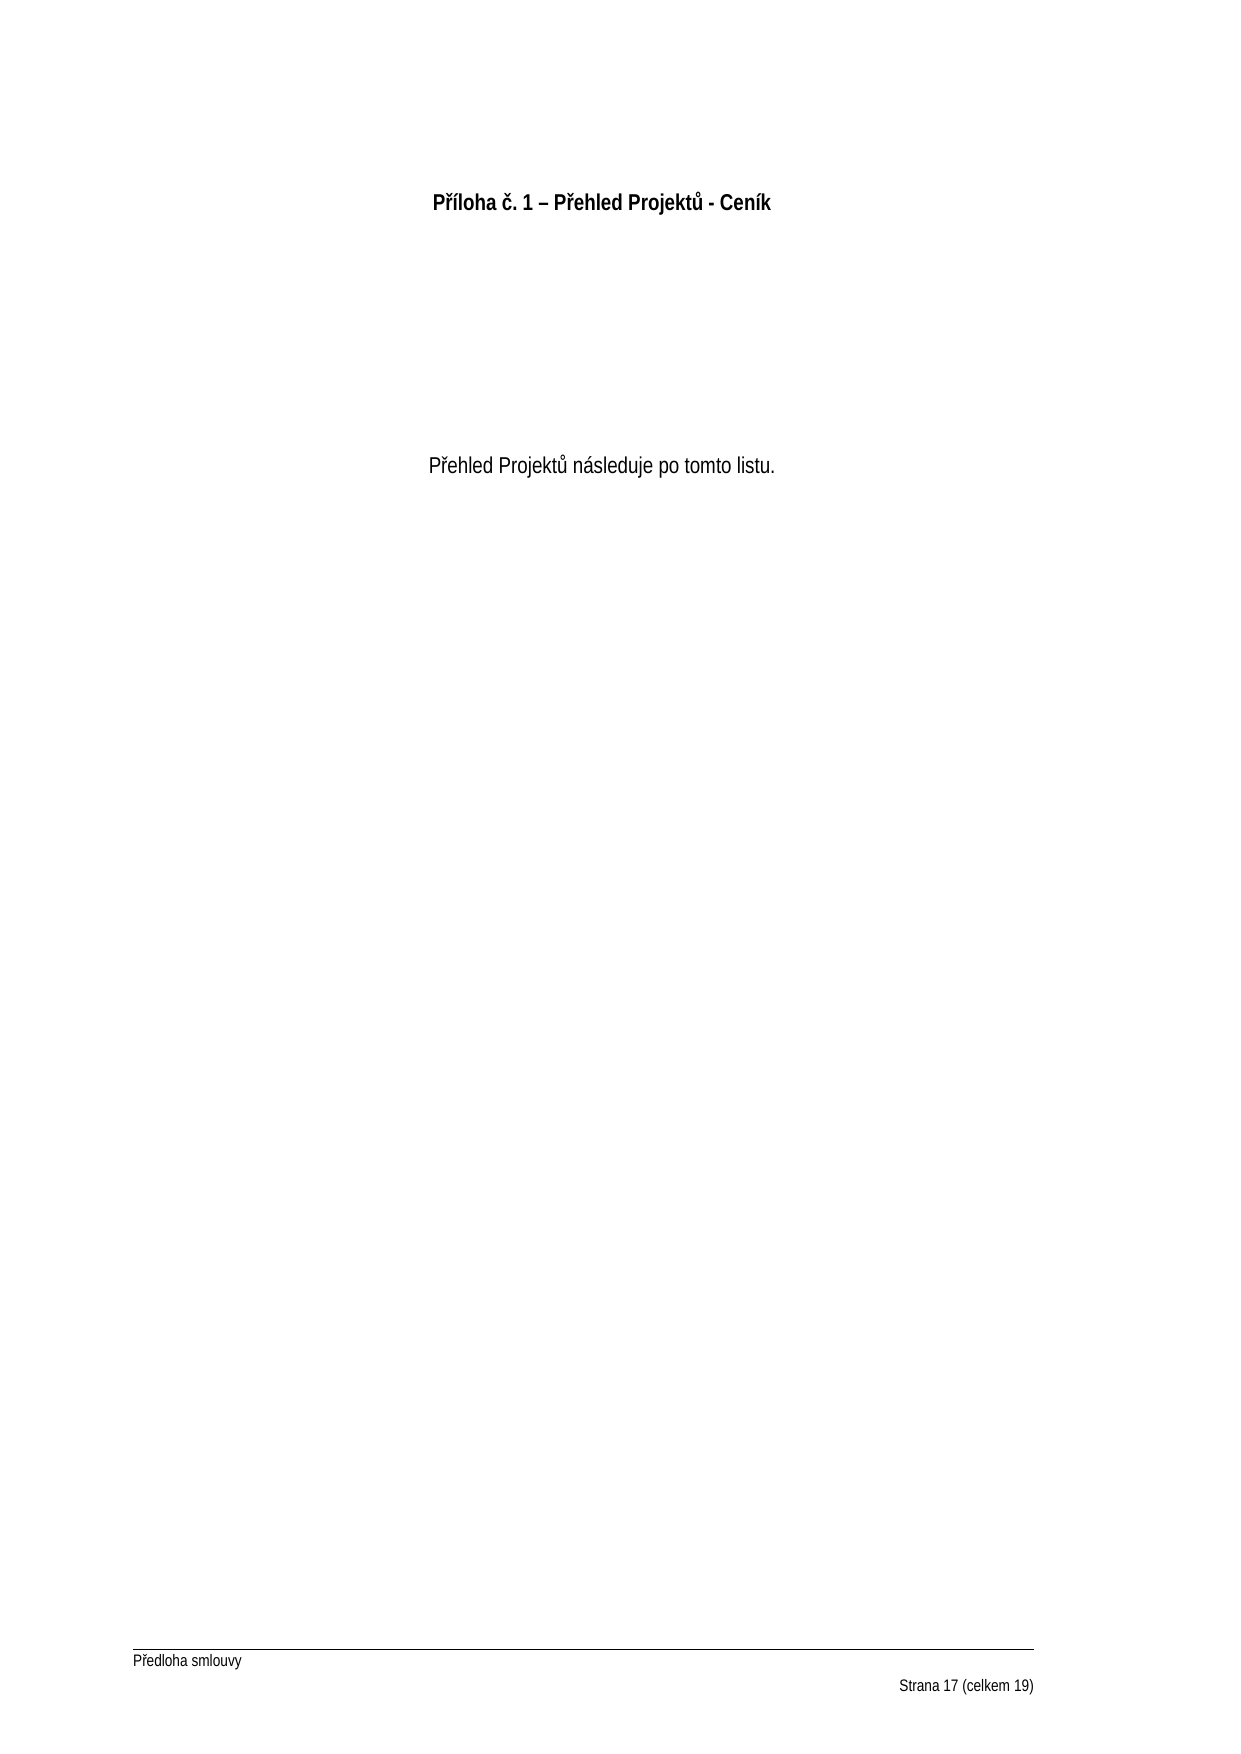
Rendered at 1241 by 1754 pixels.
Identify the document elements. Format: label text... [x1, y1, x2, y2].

text Přehled Projektů následuje po tomto listu. [170, 452, 1034, 479]
text Příloha č. 1 – Přehled Projektů - Ceník [170, 189, 1034, 215]
